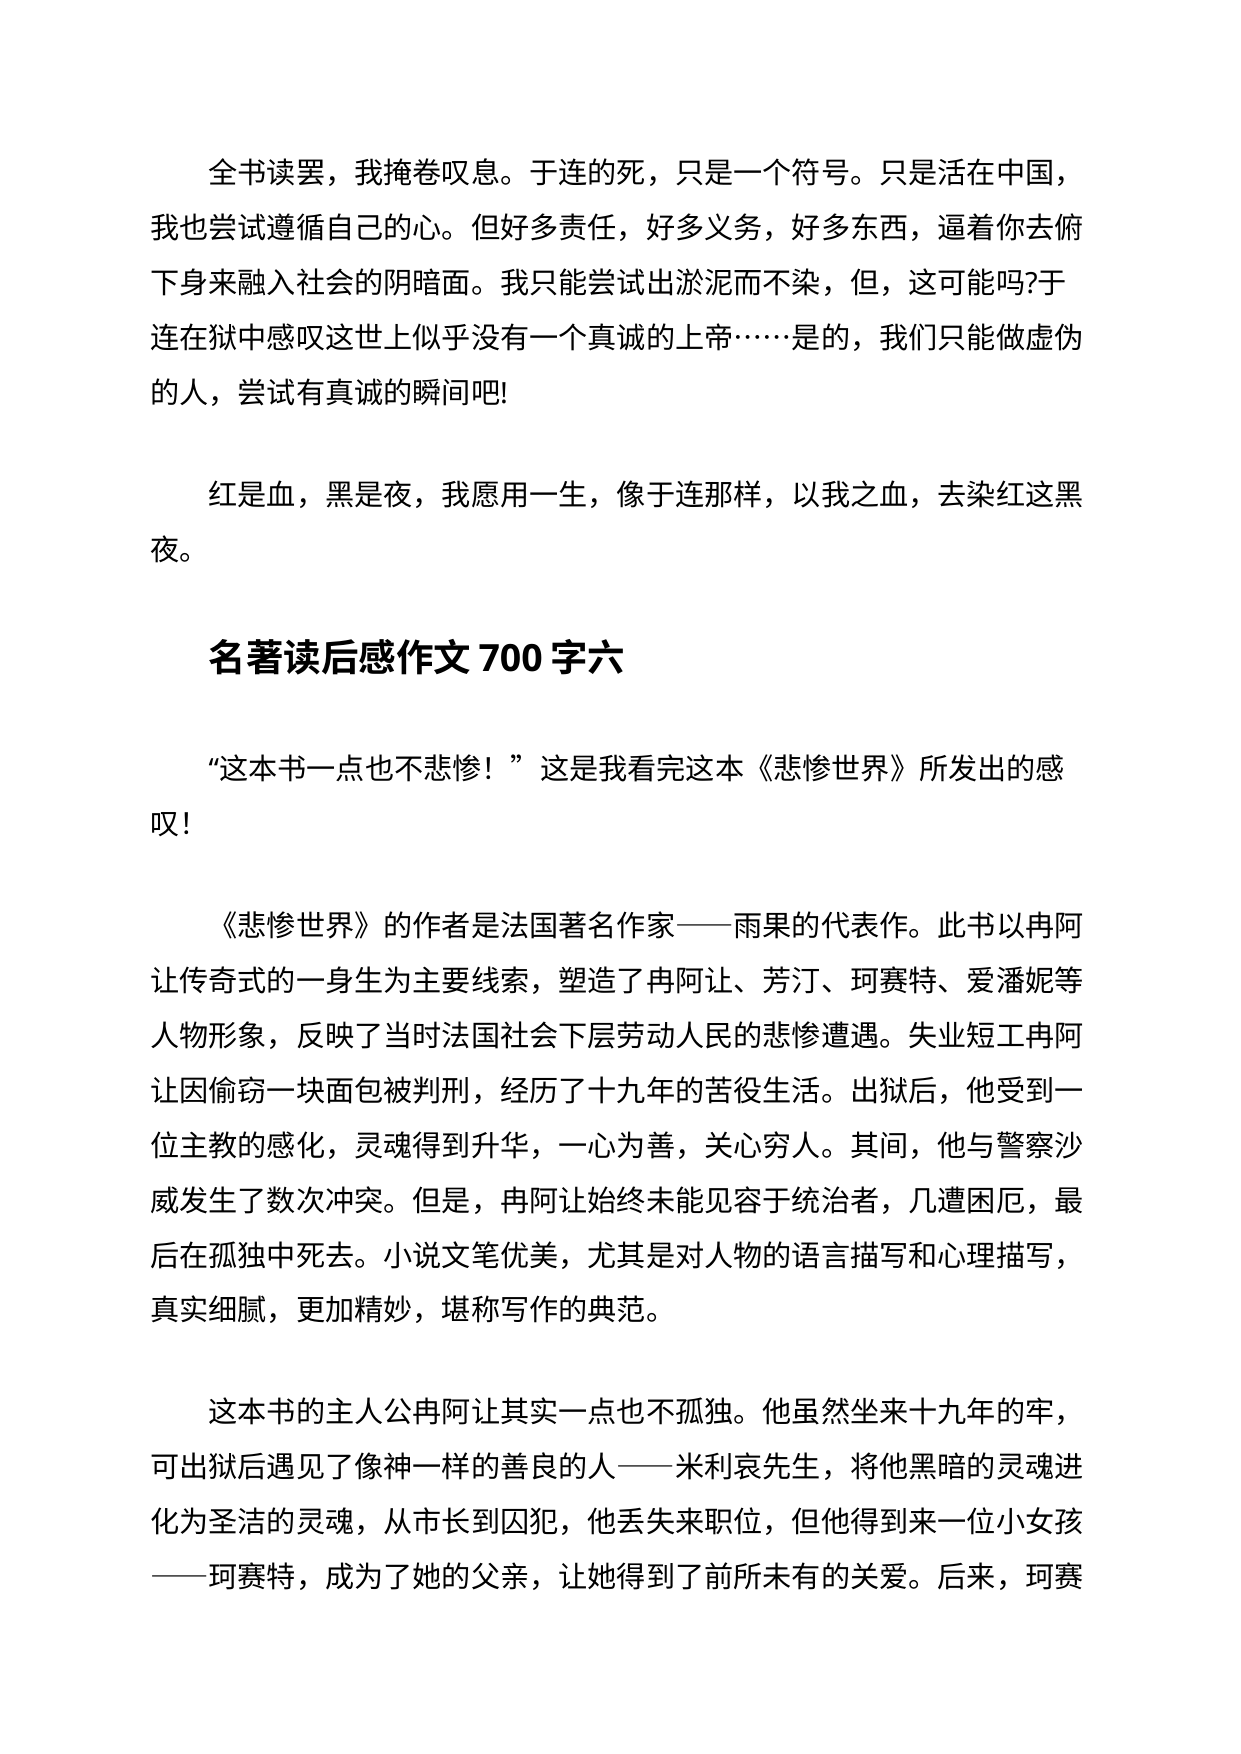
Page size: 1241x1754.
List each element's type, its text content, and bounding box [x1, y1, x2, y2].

text 全书读罢，我掩卷叹息。于连的死，只是一个符号。只是活在中国，我也尝试遵循自己的心。但好多责任，好多义务，好多东西，逼着你去俯下身来融入社会的阴暗面。我只能尝试出淤泥而不染，但，这可能吗?于连在狱中感叹这世上似乎没有一个真诚的上帝……是的，我们只能做虚伪的人，尝试有真诚的瞬间吧! [150, 150, 1090, 412]
text “这本书一点也不悲惨！”这是我看完这本《悲惨世界》所发出的感叹！ [150, 746, 1090, 843]
text 红是血，黑是夜，我愿用一生，像于连那样，以我之血，去染红这黑夜。 [150, 472, 1090, 569]
text 名著读后感作文700字六 [150, 628, 1090, 683]
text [150, 1389, 1090, 1596]
text 《悲惨世界》的作者是法国著名作家——雨果的代表作。此书以冉阿让传奇式的一身生为主要线索，塑造了冉阿让、芳汀、珂赛特、爱潘妮等人物形象，反映了当时法国社会下层劳动人民的悲惨遭遇。失业短工冉阿让因偷窃一块面包被判刑，经历了十九年的苦役生活。出狱后，他受到一位主教的感化，灵魂得到升华，一心为善，关心穷人。其间，他与警察沙威发生了数次冲突。但是，冉阿让始终未能见容于统治者，几遭困厄，最后在孤独中死去。小说文笔优美，尤其是对人物的语言描写和心理描写，真实细腻，更加精妙，堪称写作的典范。 [150, 903, 1090, 1329]
